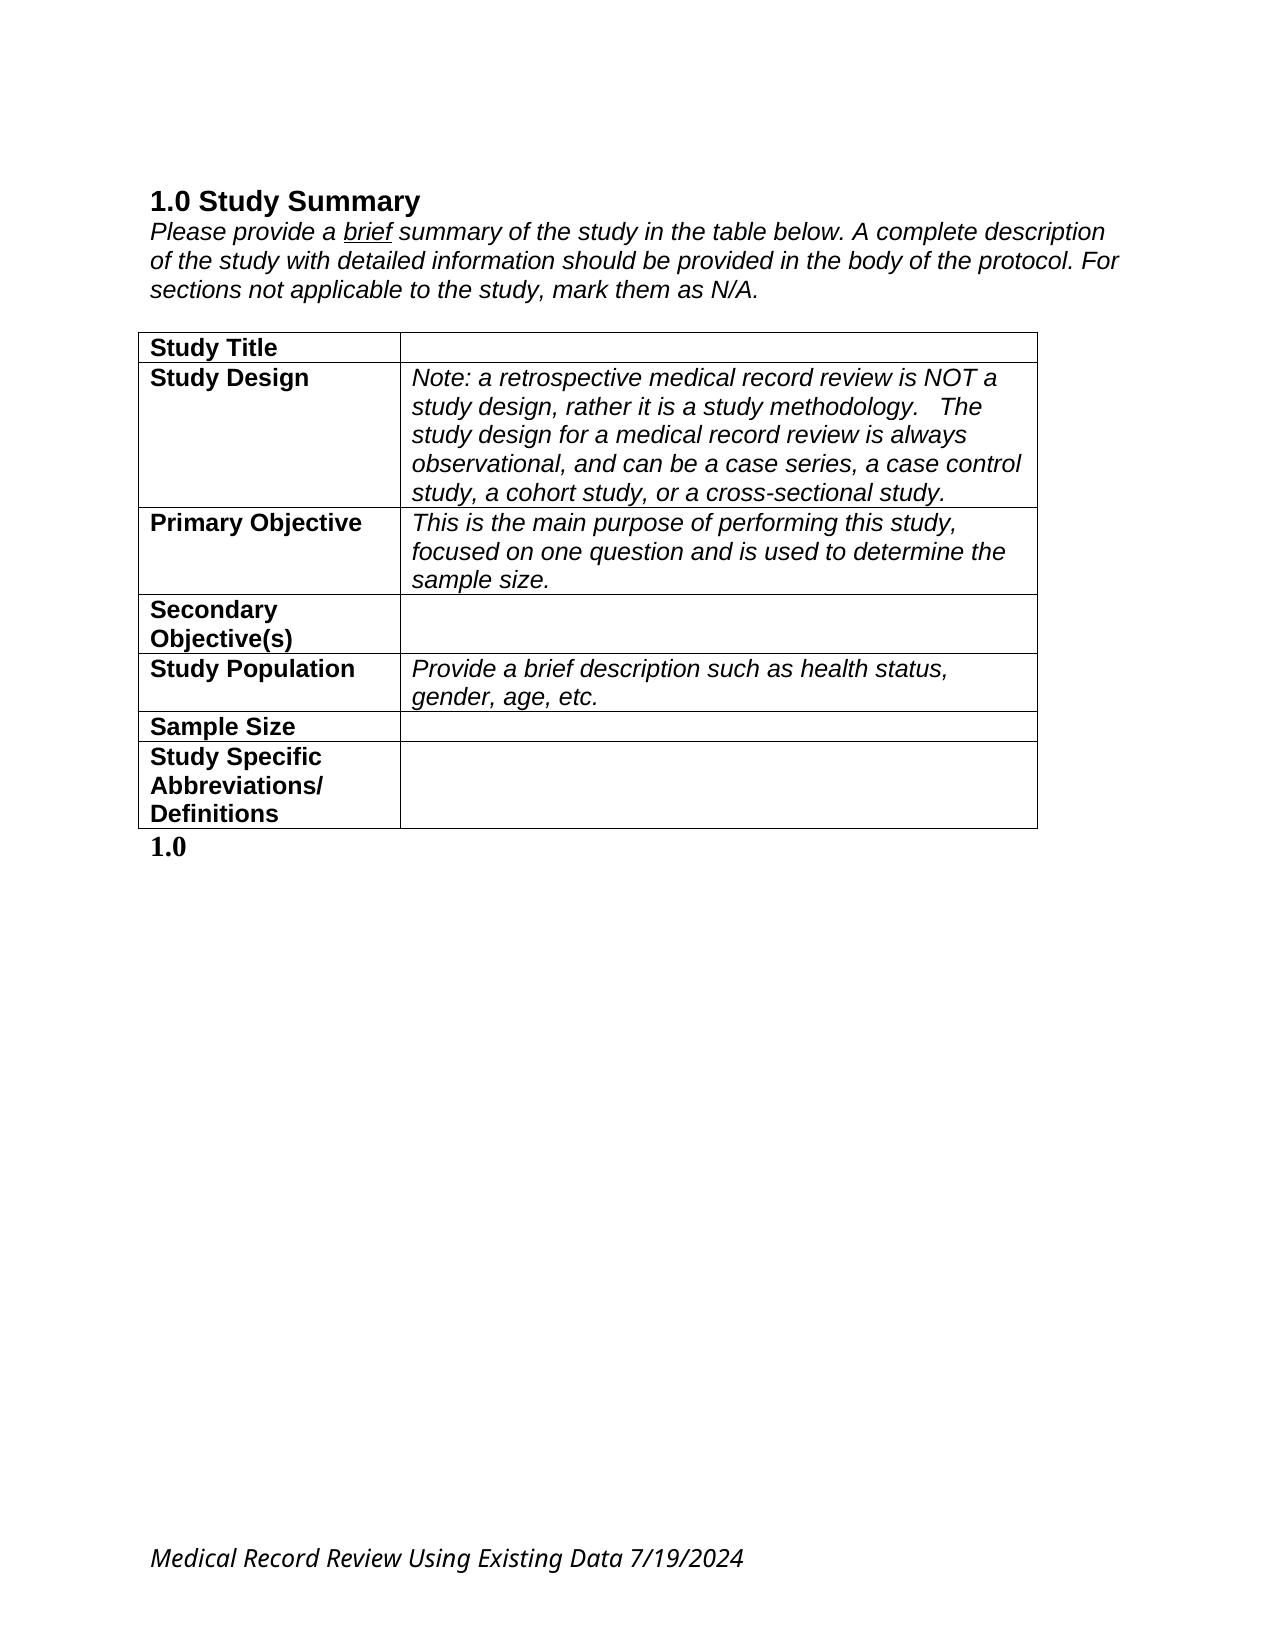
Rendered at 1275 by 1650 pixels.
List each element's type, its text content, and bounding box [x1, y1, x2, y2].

subtitle 1.0 Study Summary [150, 183, 1125, 217]
table_cell [401, 595, 1037, 652]
table_cell Sample Size [139, 712, 400, 741]
table_cell This is the main purpose of performing this study, focused on one question and is used to determine the sample size. [401, 508, 1037, 594]
table_header [401, 333, 1037, 362]
table_cell [401, 712, 1037, 741]
table_cell Study Design [139, 363, 400, 507]
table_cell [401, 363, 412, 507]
table_cell Study Specific Abbreviations/ Definitions [139, 742, 400, 828]
table_cell Secondary Objective(s) [139, 595, 400, 652]
table_cell Provide a brief description such as health status, gender, age, etc. [401, 654, 1037, 711]
table_cell Study Population [139, 654, 400, 711]
text Please provide a brief summary of the study in the table below. A complete description of the study with detailed information should be provided in the body of the protocol. For sections not applicable to the study, mark them as N/A. [150, 217, 1125, 303]
table_cell Primary Objective [139, 508, 400, 594]
table_header Study Title [139, 333, 400, 362]
table_cell [401, 742, 1037, 828]
